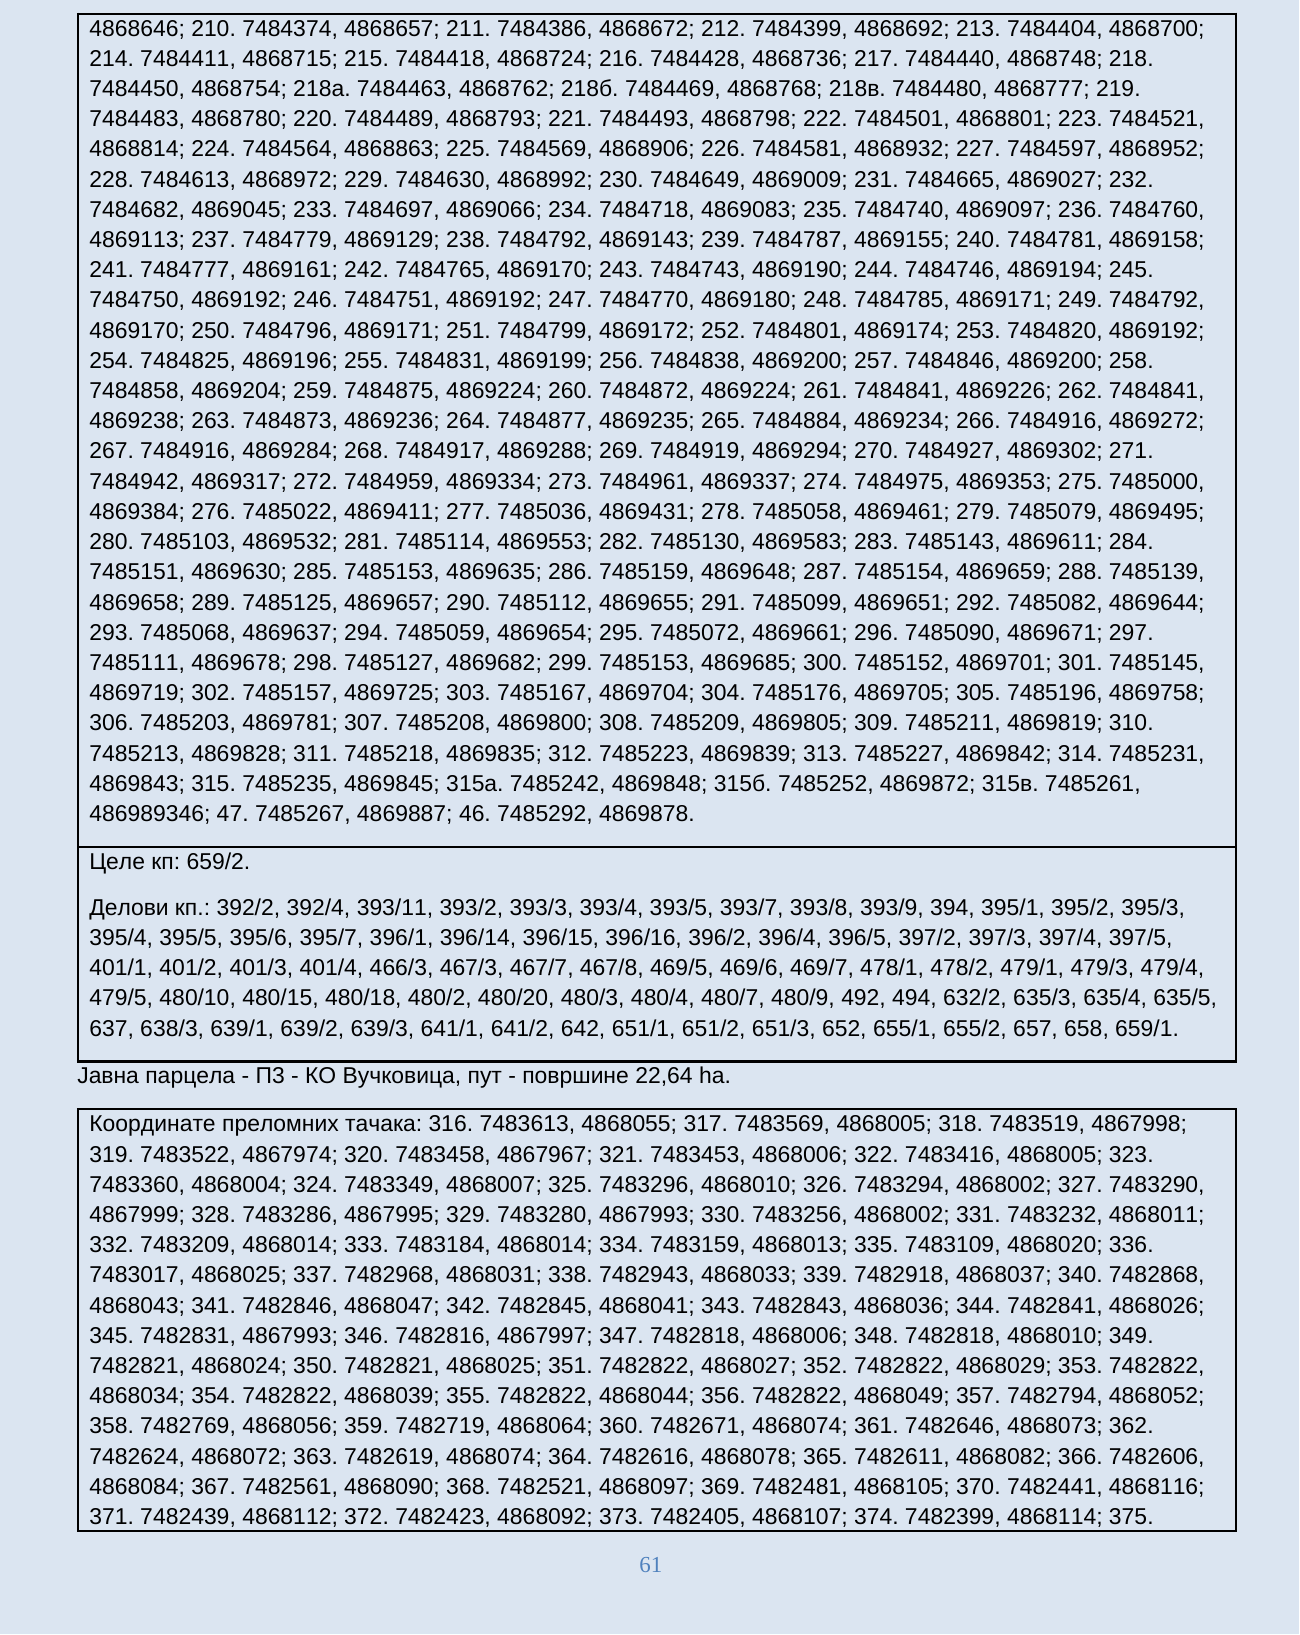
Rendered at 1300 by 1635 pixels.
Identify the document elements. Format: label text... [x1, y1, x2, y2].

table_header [79, 1110, 1235, 1529]
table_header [79, 15, 1235, 846]
text Јавна парцела - П3 - КО Вучковица, пут - површине 22,64 ha. [77, 1063, 1224, 1089]
table_cell Целе кп: 659/2. Делови кп.: 392/2, 392/4, 393/11, 393/2, 393/3, 393/4, 393/5, 393/7, 393/8, 393/9, 394, 395/1, 395/2, 395/3, 395/4, 395/5, 395/6, 395/7, 396/1, 396/14, 396/15, 396/16, 396/2, 396/4, 396/5, 397/2, 397/3, 397/4, 397/5, 401/1, 401/2, 401/3, 401/4, 466/3, 467/3, 467/7, 467/8, 469/5, 469/6, 469/7, 478/1, 478/2, 479/1, 479/3, 479/4, 479/5, 480/10, 480/15, 480/18, 480/2, 480/20, 480/3, 480/4, 480/7, 480/9, 492, 494, 632/2, 635/3, 635/4, 635/5, 637, 638/3, 639/1, 639/2, 639/3, 641/1, 641/2, 642, 651/1, 651/2, 651/3, 652, 655/1, 655/2, 657, 658, 659/1. [79, 848, 1235, 1060]
